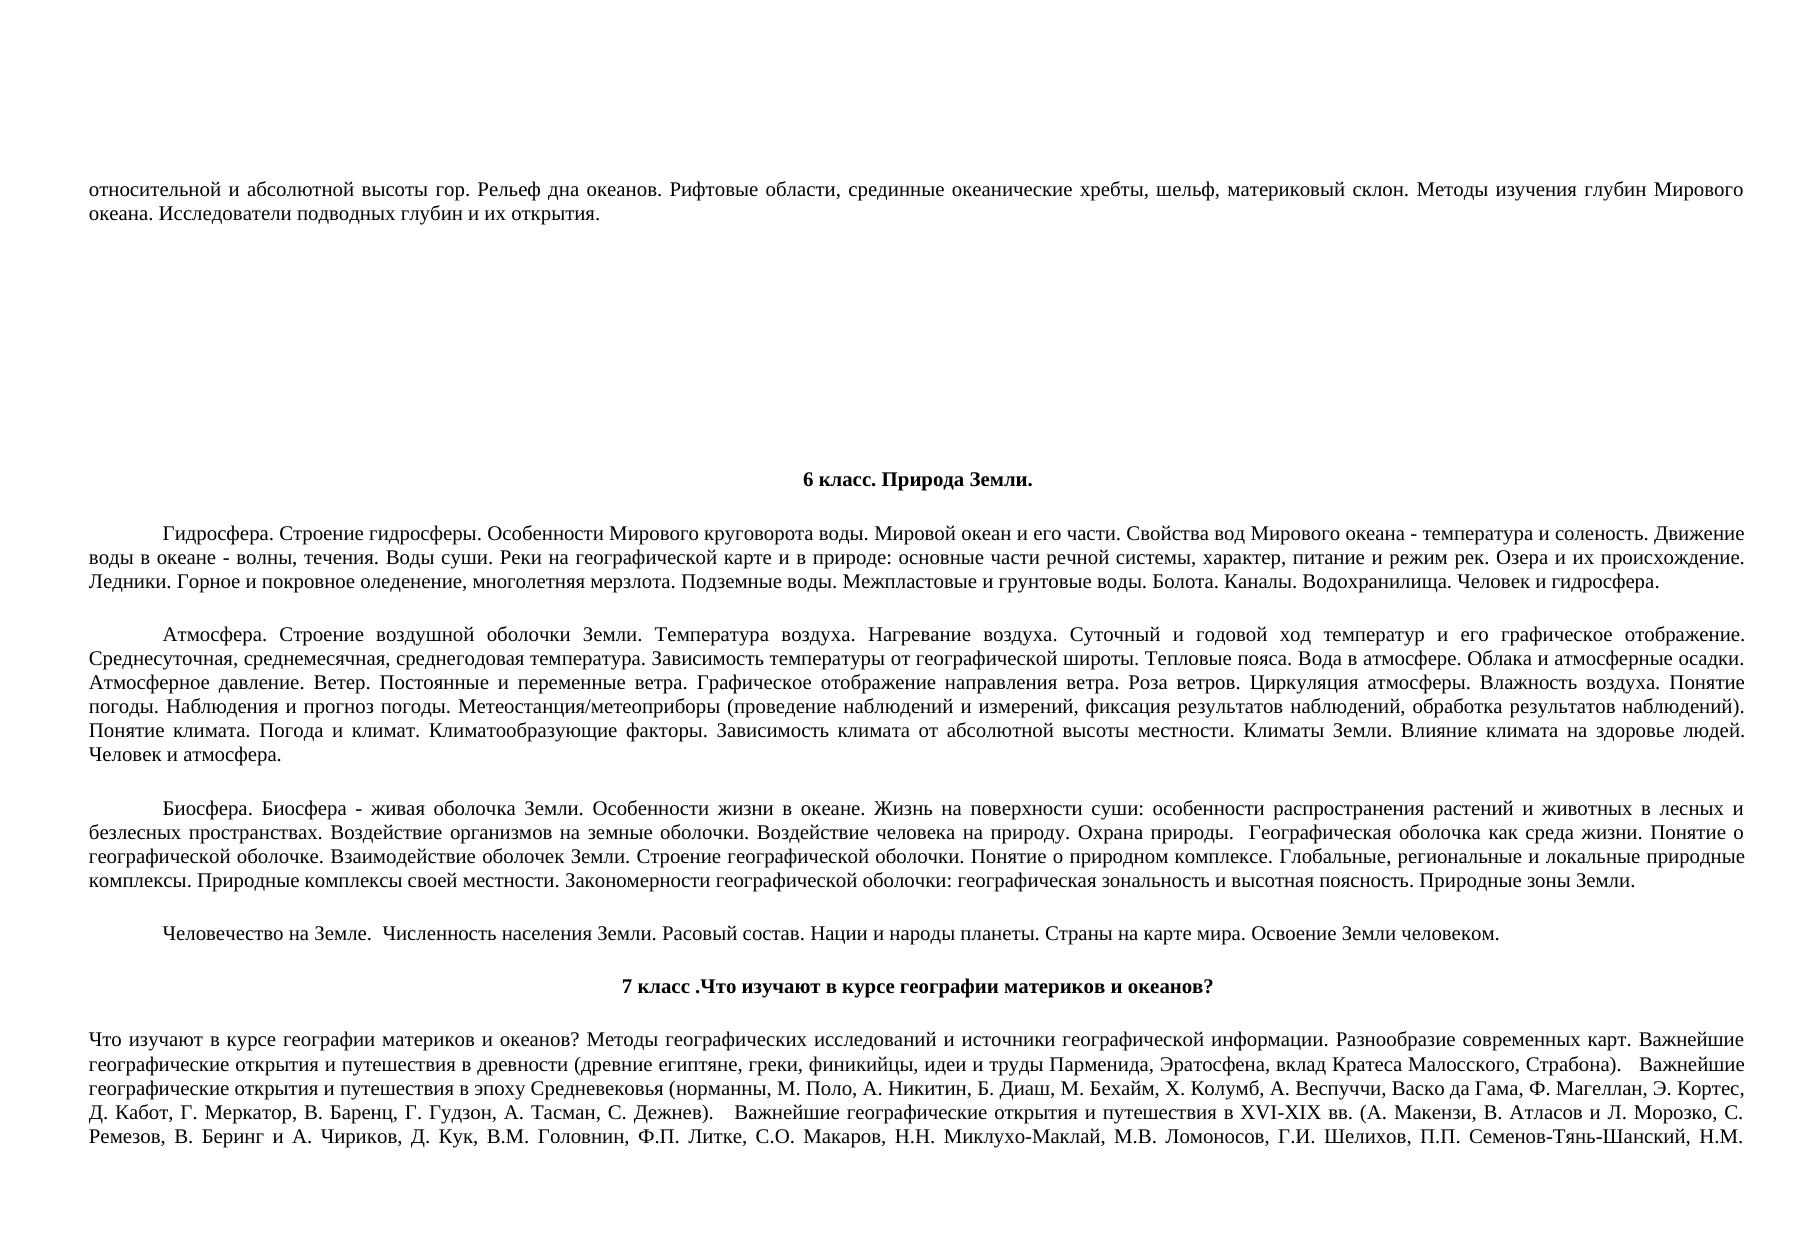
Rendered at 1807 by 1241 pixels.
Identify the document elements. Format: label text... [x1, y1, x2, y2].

text Атмосфера. Строение воздушной оболочки Земли. Температура воздуха. Нагревание воздуха. Суточный и годовой ход температур и его графическое отображение. Среднесуточная, среднемесячная, среднегодовая температура. Зависимость температуры от географической широты. Тепловые пояса. Вода в атмосфере. Облака и атмосферные осадки. Атмосферное давление. Ветер. Постоянные и переменные ветра. Графическое отображение направления ветра. Роза ветров. Циркуляция атмосферы. Влажность воздуха. Понятие погоды. Наблюдения и прогноз погоды. Метеостанция/метеоприборы (проведение наблюдений и измерений, фиксация результатов наблюдений, обработка результатов наблюдений). Понятие климата. Погода и климат. Климатообразующие факторы. Зависимость климата от абсолютной высоты местности. Климаты Земли. Влияние климата на здоровье людей. Человек и атмосфера. [89, 622, 1747, 766]
text Гидросфера. Строение гидросферы. Особенности Мирового круговорота воды. Мировой океан и его части. Свойства вод Мирового океана - температура и соленость. Движение воды в океане - волны, течения. Воды суши. Реки на географической карте и в природе: основные части речной системы, характер, питание и режим рек. Озера и их происхождение. Ледники. Горное и покровное оледенение, многолетняя мерзлота. Подземные воды. Межпластовые и грунтовые воды. Болота. Каналы. Водохранилища. Человек и гидросфера. [89, 521, 1747, 593]
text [89, 177, 1747, 225]
text Человечество на Земле. Численность населения Земли. Расовый состав. Нации и народы планеты. Страны на карте мира. Освоение Земли человеком. [89, 921, 1747, 945]
text Биосфера. Биосфера - живая оболочка Земли. Особенности жизни в океане. Жизнь на поверхности суши: особенности распространения растений и животных в лесных и безлесных пространствах. Воздействие организмов на земные оболочки. Воздействие человека на природу. Охрана природы. Географическая оболочка как среда жизни. Понятие о географической оболочке. Взаимодействие оболочек Земли. Строение географической оболочки. Понятие о природном комплексе. Глобальные, региональные и локальные природные комплексы. Природные комплексы своей местности. Закономерности географической оболочки: географическая зональность и высотная поясность. Природные зоны Земли. [89, 796, 1747, 892]
text 6 класс. Природа Земли. [89, 467, 1747, 491]
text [89, 1027, 1747, 1148]
text 7 класс .Что изучают в курсе географии материков и океанов? [89, 974, 1747, 998]
